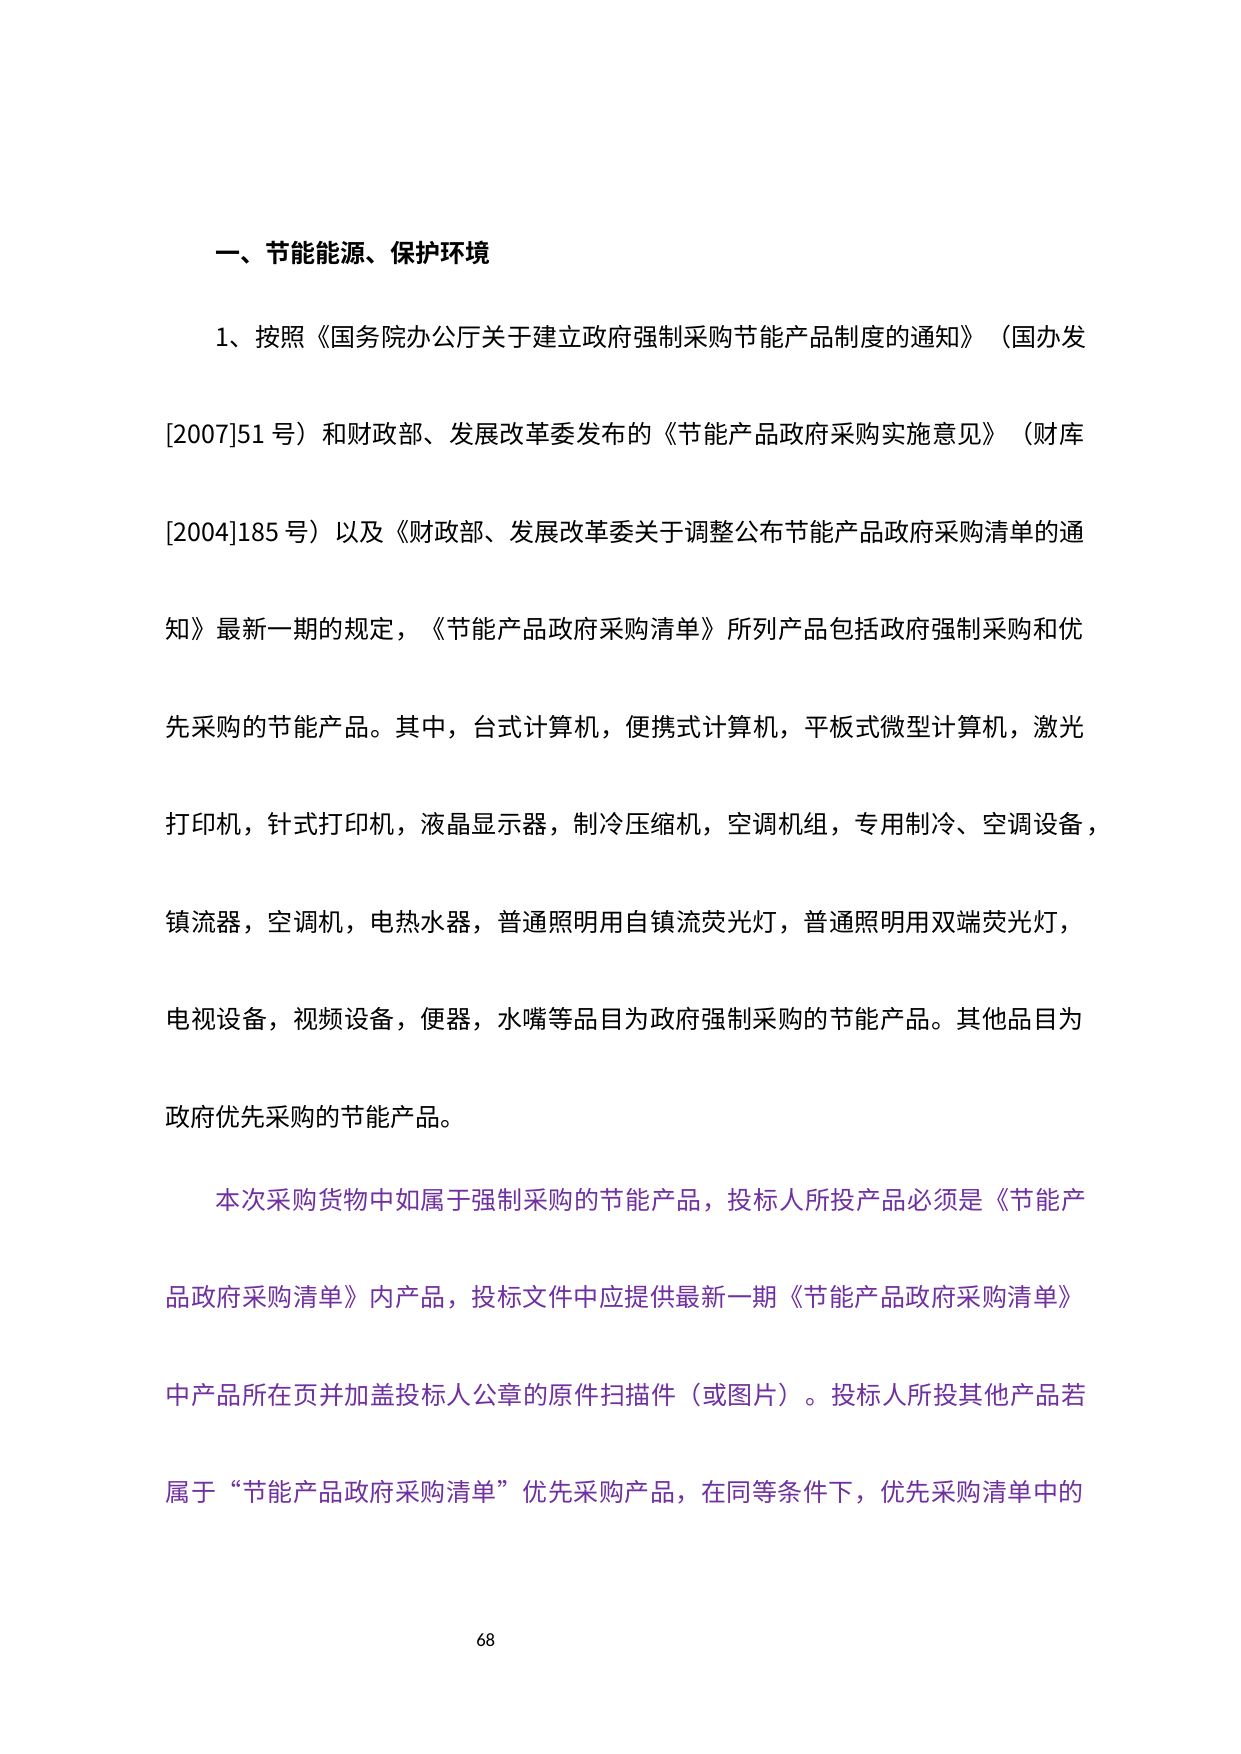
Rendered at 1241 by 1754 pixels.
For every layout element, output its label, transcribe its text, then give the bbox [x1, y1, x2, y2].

text 1、按照《国务院办公厅关于建立政府强制采购节能产品制度的通知》（国办发[2007]51号）和财政部、发展改革委发布的《节能产品政府采购实施意见》（财库[2004]185号）以及《财政部、发展改革委关于调整公布节能产品政府采购清单的通知》最新一期的规定，《节能产品政府采购清单》所列产品包括政府强制采购和优先采购的节能产品。其中，台式计算机，便携式计算机，平板式微型计算机，激光打印机，针式打印机，液晶显示器，制冷压缩机，空调机组，专用制冷、空调设备，镇流器，空调机，电热水器，普通照明用自镇流荧光灯，普通照明用双端荧光灯，电视设备，视频设备，便器，水嘴等品目为政府强制采购的节能产品。其他品目为政府优先采购的节能产品。 [165, 303, 1087, 1148]
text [165, 1166, 1087, 1523]
text 一、节能能源、保护环境 [165, 219, 1087, 284]
